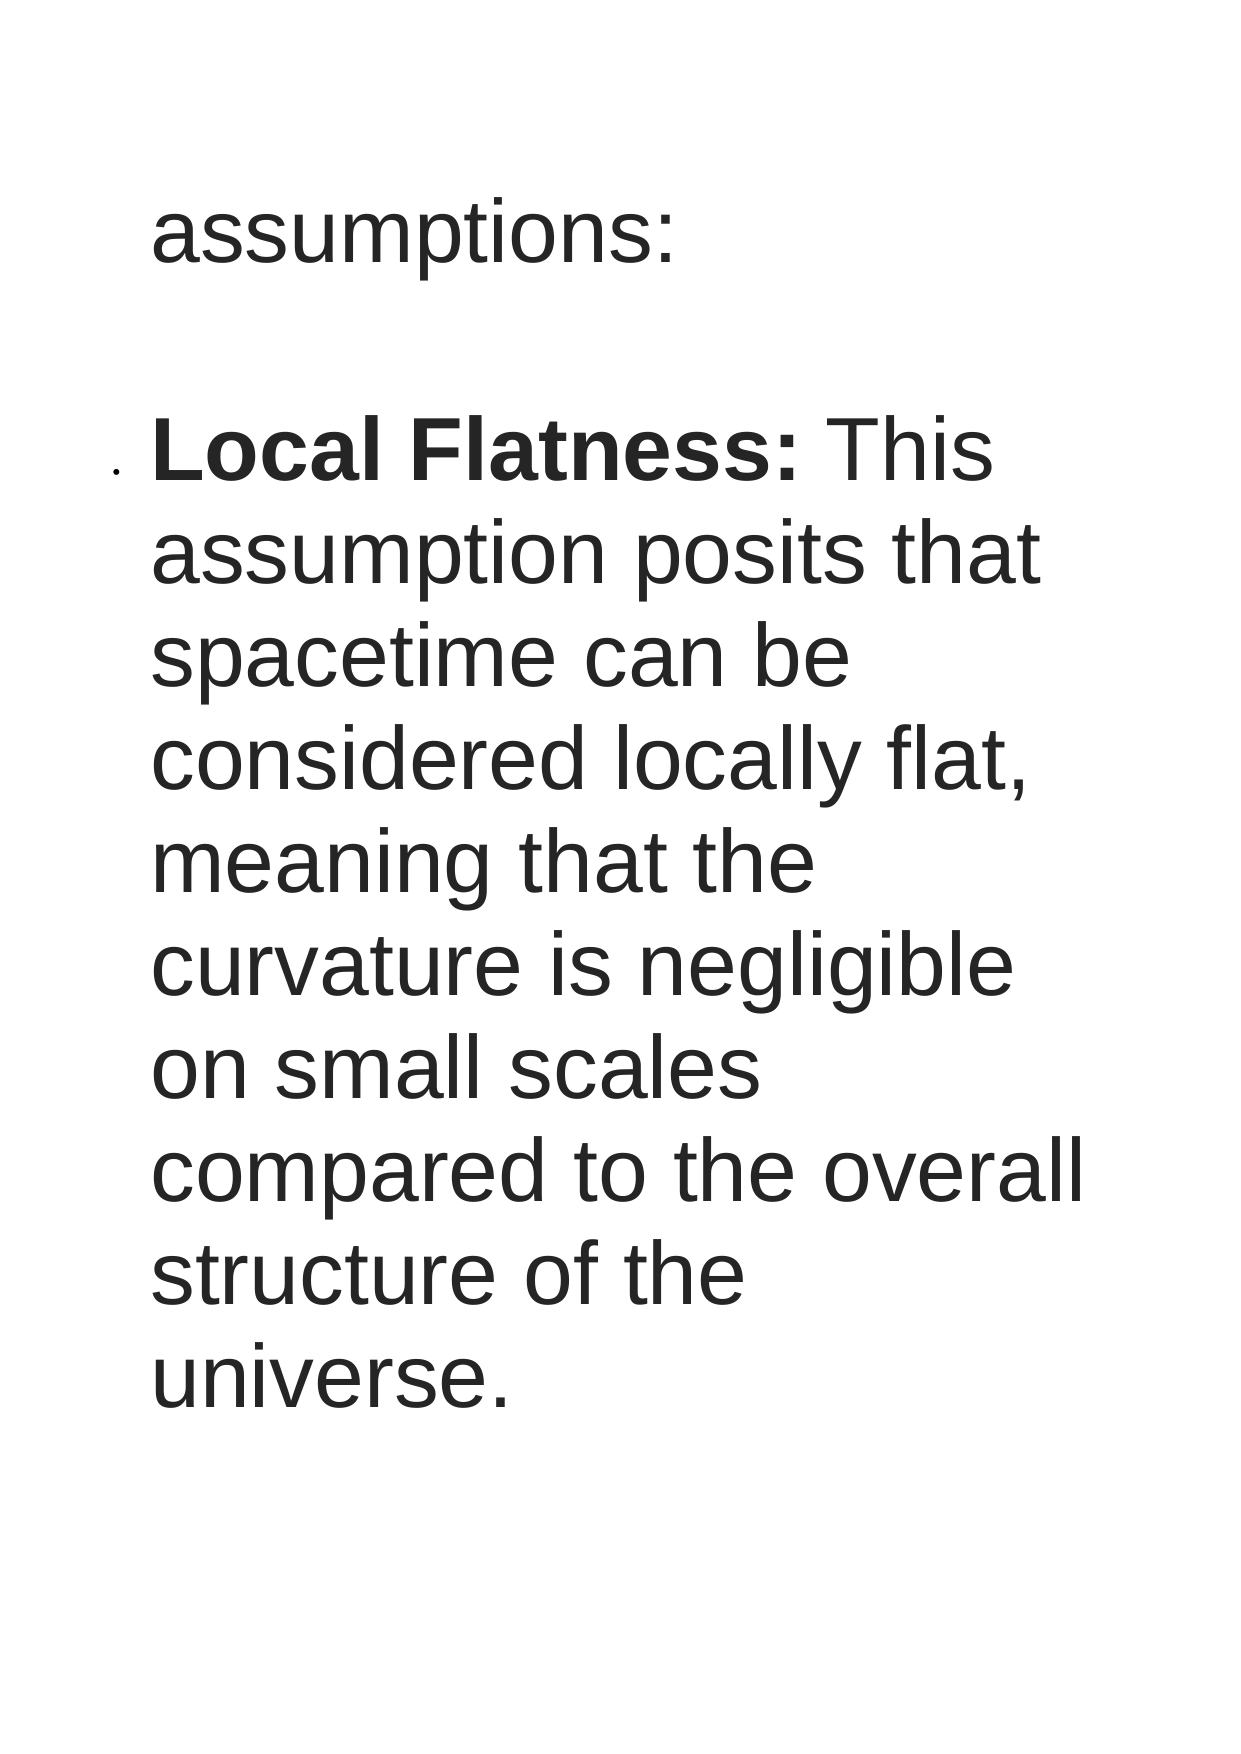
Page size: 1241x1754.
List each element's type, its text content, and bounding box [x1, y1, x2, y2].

list Local Flatness: This assumption posits that spacetime can be considered locally flat, meaning that the curvature is negligible on small scales compared to the overall structure of the universe. [112, 402, 1090, 1433]
text assumptions: [150, 184, 1090, 287]
